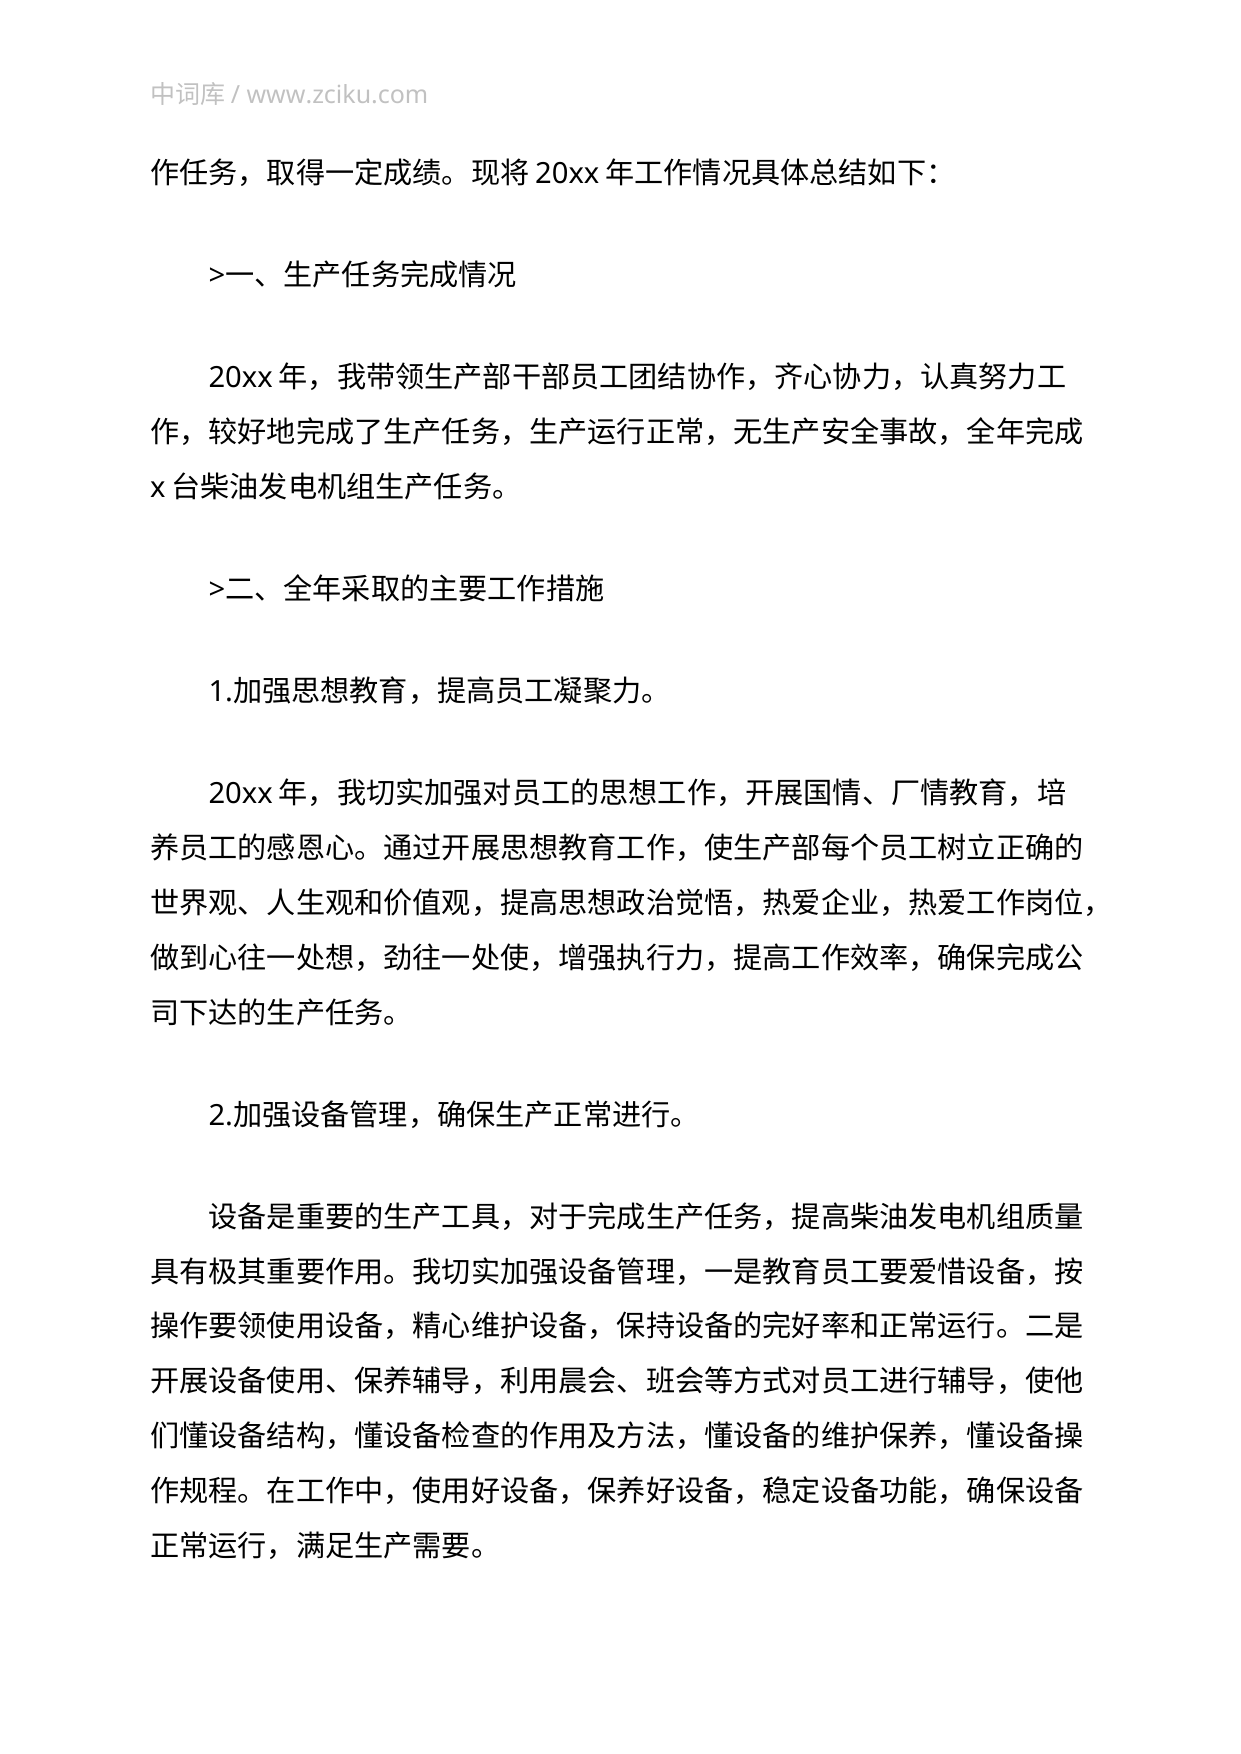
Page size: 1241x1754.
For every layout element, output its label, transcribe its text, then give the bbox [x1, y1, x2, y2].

text 2.加强设备管理，确保生产正常进行。 [150, 1091, 1090, 1134]
text 20xx年，我切实加强对员工的思想工作，开展国情、厂情教育，培养员工的感恩心。通过开展思想教育工作，使生产部每个员工树立正确的世界观、人生观和价值观，提高思想政治觉悟，热爱企业，热爱工作岗位，做到心往一处想，劲往一处使，增强执行力，提高工作效率，确保完成公司下达的生产任务。 [150, 770, 1090, 1032]
text 设备是重要的生产工具，对于完成生产任务，提高柴油发电机组质量具有极其重要作用。我切实加强设备管理，一是教育员工要爱惜设备，按操作要领使用设备，精心维护设备，保持设备的完好率和正常运行。二是开展设备使用、保养辅导，利用晨会、班会等方式对员工进行辅导，使他们懂设备结构，懂设备检查的作用及方法，懂设备的维护保养，懂设备操作规程。在工作中，使用好设备，保养好设备，稳定设备功能，确保设备正常运行，满足生产需要。 [150, 1193, 1090, 1565]
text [150, 150, 1090, 192]
text >一、生产任务完成情况 [150, 252, 1090, 294]
text 20xx年，我带领生产部干部员工团结协作，齐心协力，认真努力工作，较好地完成了生产任务，生产运行正常，无生产安全事故，全年完成x台柴油发电机组生产任务。 [150, 354, 1090, 506]
text 1.加强思想教育，提高员工凝聚力。 [150, 668, 1090, 710]
text >二、全年采取的主要工作措施 [150, 566, 1090, 608]
